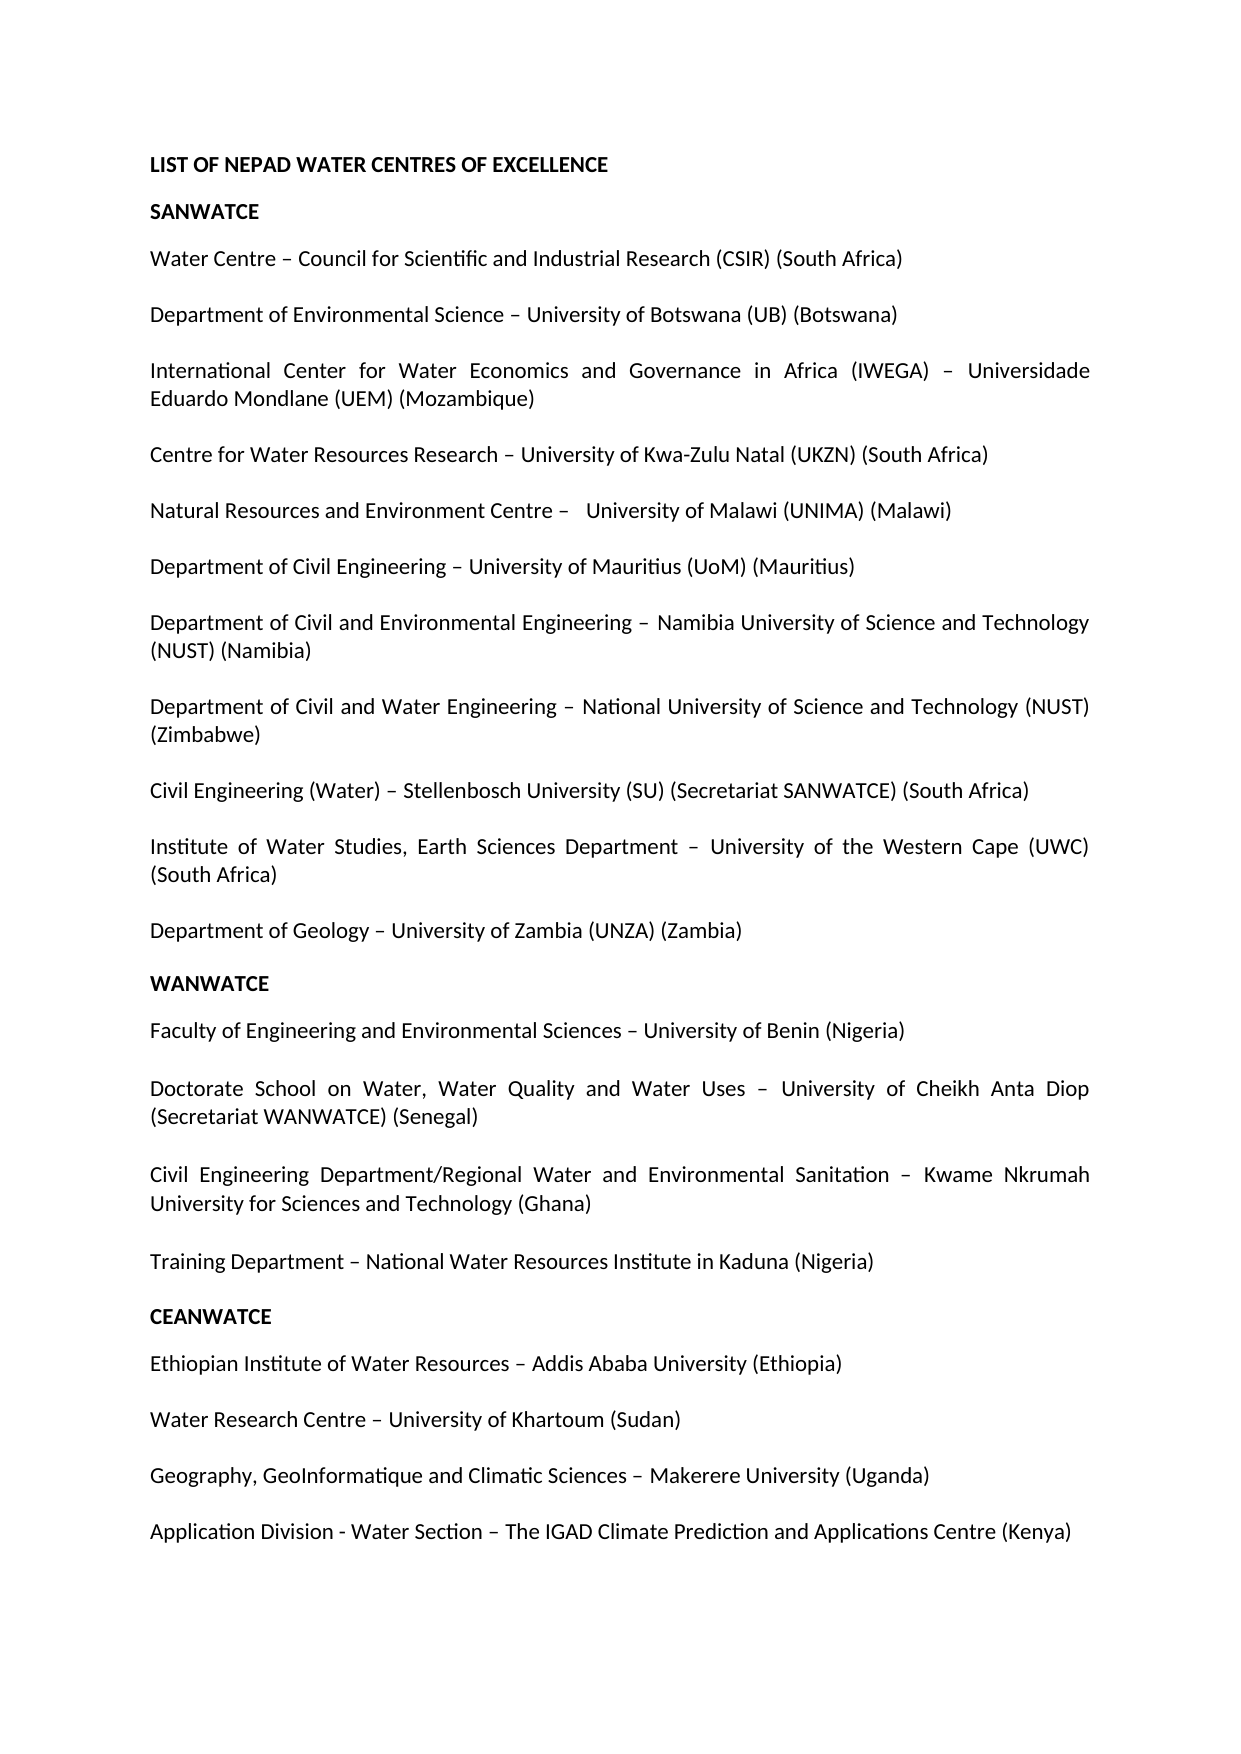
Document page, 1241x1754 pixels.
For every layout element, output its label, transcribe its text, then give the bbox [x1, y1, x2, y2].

text Department of Civil and Water Engineering – National University of Science and Technology (NUST) (Zimbabwe) [150, 692, 1090, 748]
text Department of Civil and Environmental Engineering – Namibia University of Science and Technology (NUST) (Namibia) [150, 608, 1090, 664]
text Training Department – National Water Resources Institute in Kaduna (Nigeria) [150, 1247, 1090, 1275]
text Geography, GeoInformatique and Climatic Sciences – Makerere University (Uganda) [150, 1461, 1090, 1489]
text Civil Engineering (Water) – Stellenbosch University (SU) (Secretariat SANWATCE) (South Africa) [150, 776, 1090, 804]
text Department of Civil Engineering – University of Mauritius (UoM) (Mauritius) [150, 552, 1090, 580]
text Faculty of Engineering and Environmental Sciences – University of Benin (Nigeria) [150, 1016, 1090, 1044]
text SANWATCE [150, 197, 1090, 225]
text Water Research Centre – University of Khartoum (Sudan) [150, 1405, 1090, 1433]
text Civil Engineering Department/Regional Water and Environmental Sanitation – Kwame Nkrumah University for Sciences and Technology (Ghana) [150, 1161, 1090, 1217]
text Centre for Water Resources Research – University of Kwa-Zulu Natal (UKZN) (South Africa) [150, 440, 1090, 468]
text WANWATCE [150, 969, 1090, 997]
text Department of Environmental Science – University of Botswana (UB) (Botswana) [150, 300, 1090, 328]
text Natural Resources and Environment Centre – University of Malawi (UNIMA) (Malawi) [150, 496, 1090, 524]
text Department of Geology – University of Zambia (UNZA) (Zambia) [150, 916, 1090, 944]
text International Center for Water Economics and Governance in Africa (IWEGA) – Universidade Eduardo Mondlane (UEM) (Mozambique) [150, 356, 1090, 412]
text Institute of Water Studies, Earth Sciences Department – University of the Western Cape (UWC) (South Africa) [150, 832, 1090, 888]
text CEANWATCE [150, 1302, 1090, 1330]
text Application Division - Water Section – The IGAD Climate Prediction and Applications Centre (Kenya) [150, 1517, 1090, 1545]
text Ethiopian Institute of Water Resources – Addis Ababa University (Ethiopia) [150, 1349, 1090, 1377]
text Doctorate School on Water, Water Quality and Water Uses – University of Cheikh Anta Diop (Secretariat WANWATCE) (Senegal) [150, 1074, 1090, 1130]
text LIST OF NEPAD WATER CENTRES OF EXCELLENCE [150, 150, 1090, 178]
text Water Centre – Council for Scientific and Industrial Research (CSIR) (South Africa) [150, 244, 1090, 272]
